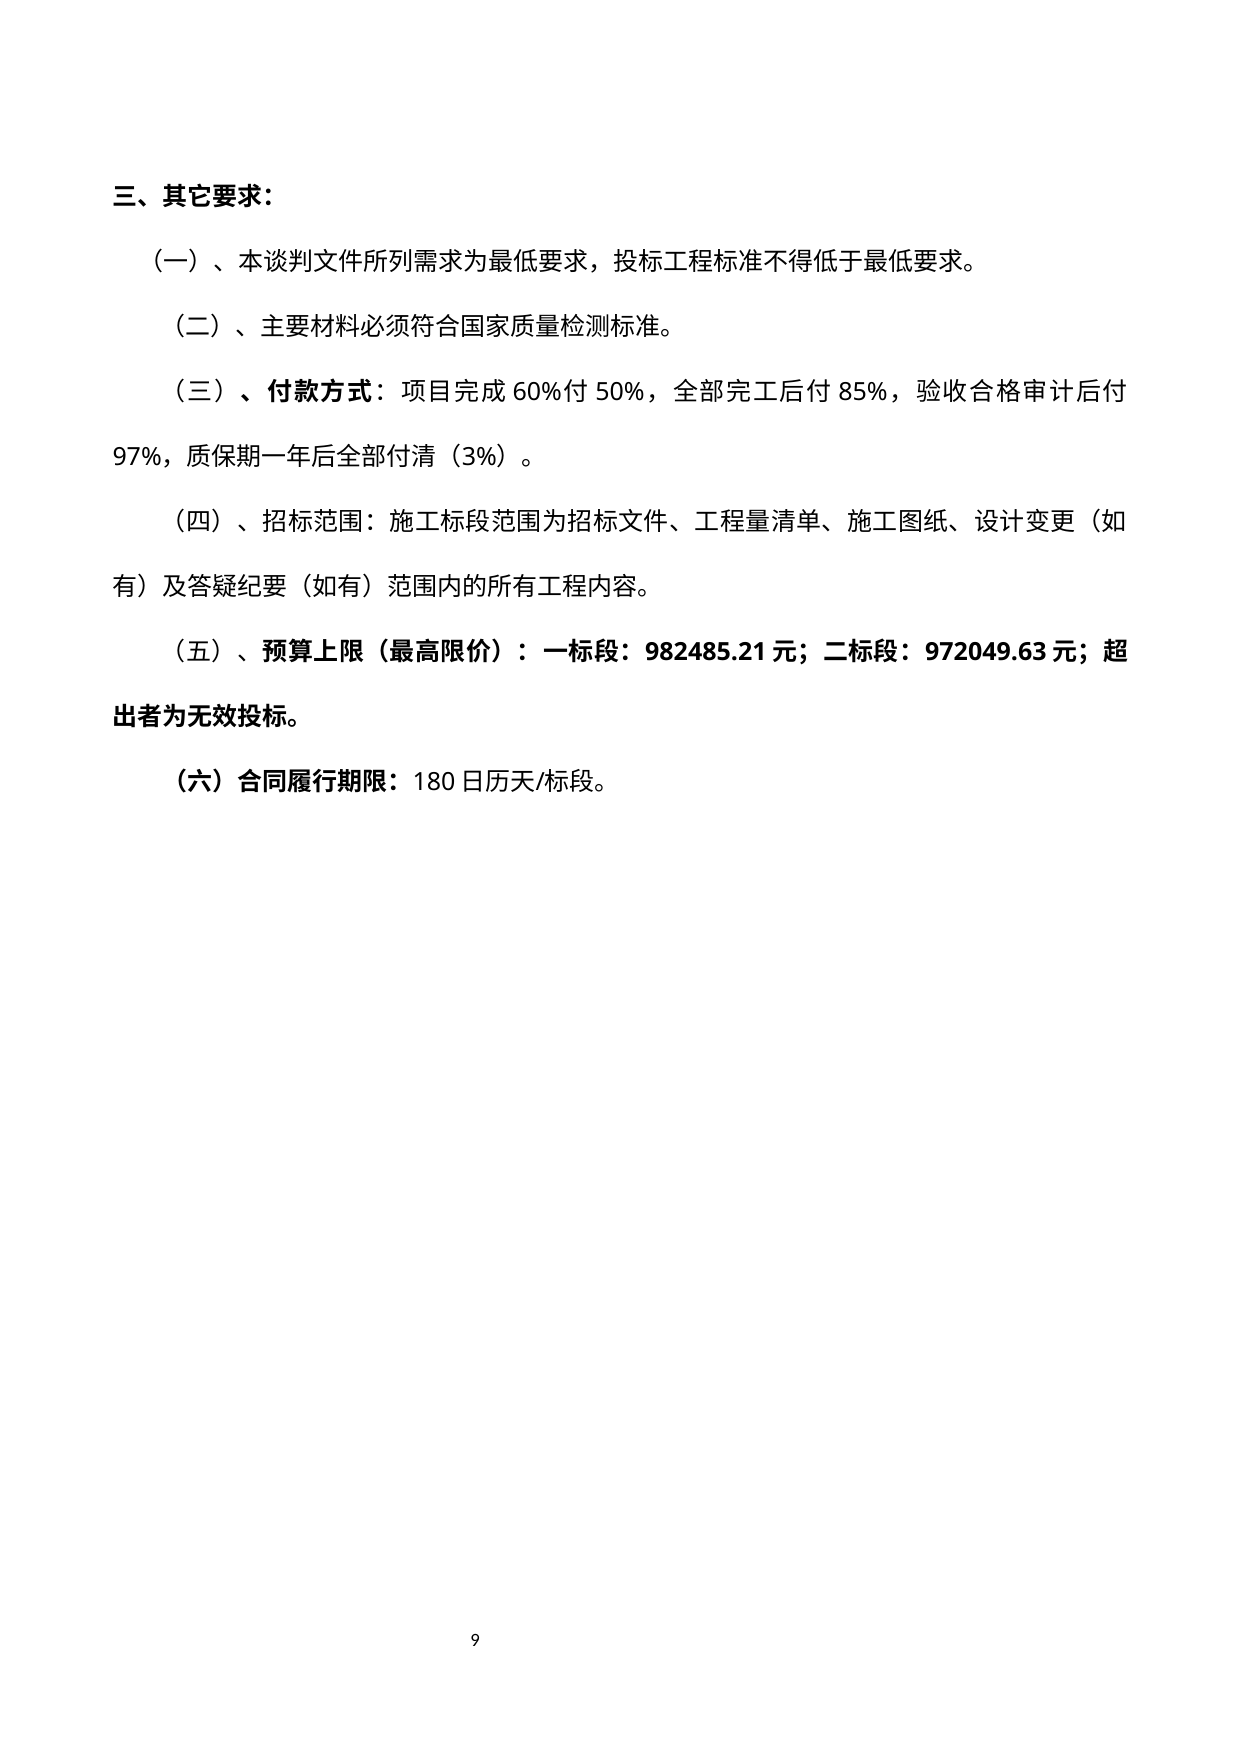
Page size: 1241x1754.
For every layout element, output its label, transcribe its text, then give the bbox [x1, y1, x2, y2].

text 三、其它要求： [112, 162, 1128, 227]
text （二）、主要材料必须符合国家质量检测标准。 [112, 292, 1128, 357]
text （四）、招标范围：施工标段范围为招标文件、工程量清单、施工图纸、设计变更（如有）及答疑纪要（如有）范围内的所有工程内容。 [112, 487, 1128, 617]
text （三）、付款方式：项目完成60%付50%，全部完工后付85%，验收合格审计后付97%，质保期一年后全部付清（3%）。 [112, 357, 1128, 487]
text （五）、预算上限（最高限价）：一标段：982485.21元；二标段：972049.63元；超出者为无效投标。 [112, 617, 1128, 747]
text （六）合同履行期限：180日历天/标段。 [112, 747, 1128, 812]
text （一）、本谈判文件所列需求为最低要求，投标工程标准不得低于最低要求。 [112, 227, 1128, 292]
